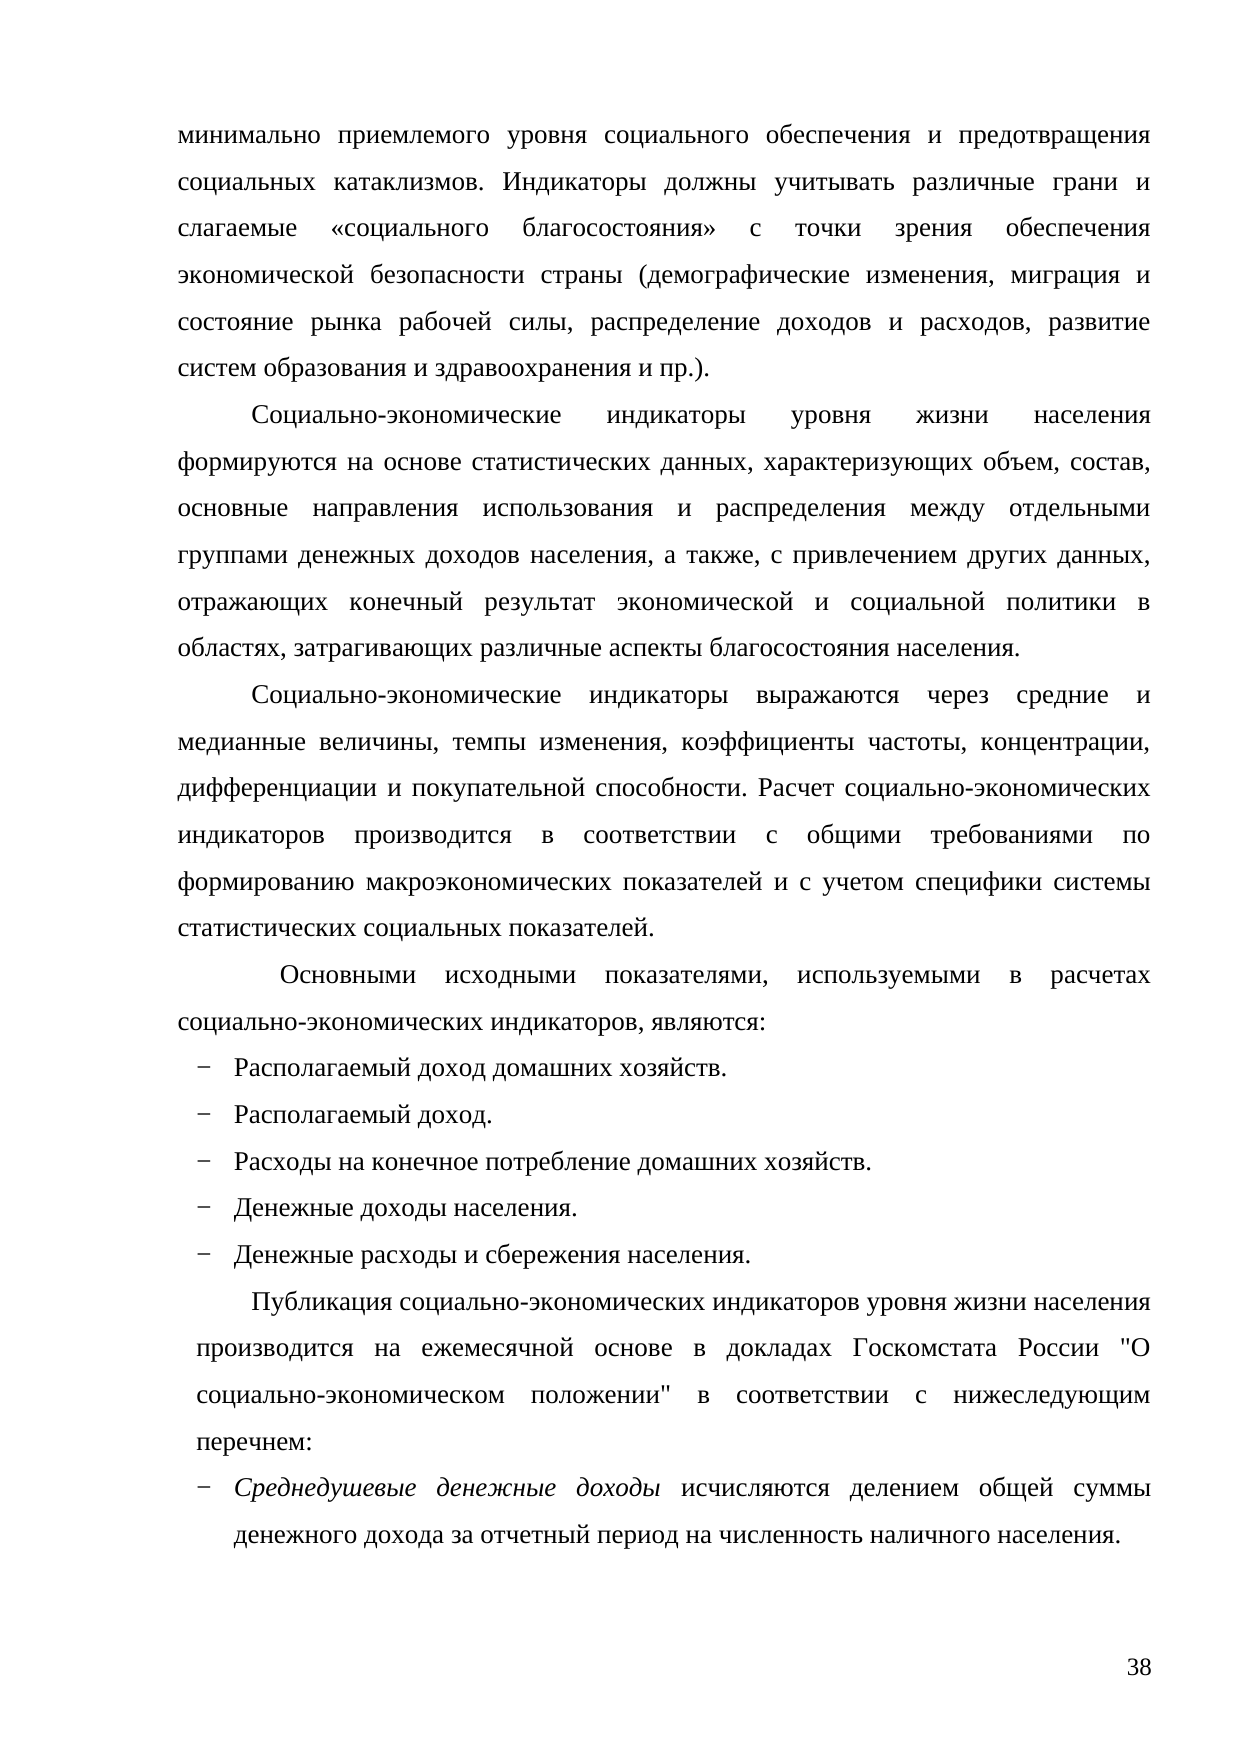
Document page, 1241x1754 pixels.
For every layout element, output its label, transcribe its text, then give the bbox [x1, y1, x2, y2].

list Среднедушевые денежные доходы исчисляются делением общей суммы денежного дохода за отчетный период на численность наличного населения. [196, 1471, 1152, 1549]
list Располагаемый доход. [196, 1098, 1152, 1129]
list Денежные доходы населения. [196, 1191, 1152, 1223]
text Основными исходными показателями, используемыми в расчетах социально-экономических индикаторов, являются: [177, 958, 1152, 1036]
list Расходы на конечное потребление домашних хозяйств. [196, 1145, 1152, 1176]
text Социально-экономические индикаторы уровня жизни населения формируются на основе cтатистических данных, характеризующих объем, состав, основные направления использования и распределения между отдельными группами денежных доходов населения, а также, с привлечением других данных, отражающих конечный результат экономической и социальной политики в областях, затрагивающих различные аспекты благосостояния населения. [177, 398, 1152, 663]
text Социально-экономические индикаторы выражаются через средние и медианные величины, темпы изменения, коэффициенты частоты, концентрации, дифференциации и покупательной способности. Расчет социально-экономических индикаторов производится в соответствии с общими требованиями по формированию макроэкономических показателей и с учетом специфики системы статистических социальных показателей. [177, 678, 1152, 943]
list Денежные расходы и сбережения населения. [196, 1238, 1152, 1269]
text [177, 118, 1152, 383]
list Располагаемый доход домашних хозяйств. [196, 1051, 1152, 1083]
text Публикация социально-экономических индикаторов уровня жизни населения производится на ежемесячной основе в докладах Госкомстата России "О социально-экономическом положении" в соответствии с нижеследующим перечнем: [196, 1285, 1152, 1456]
